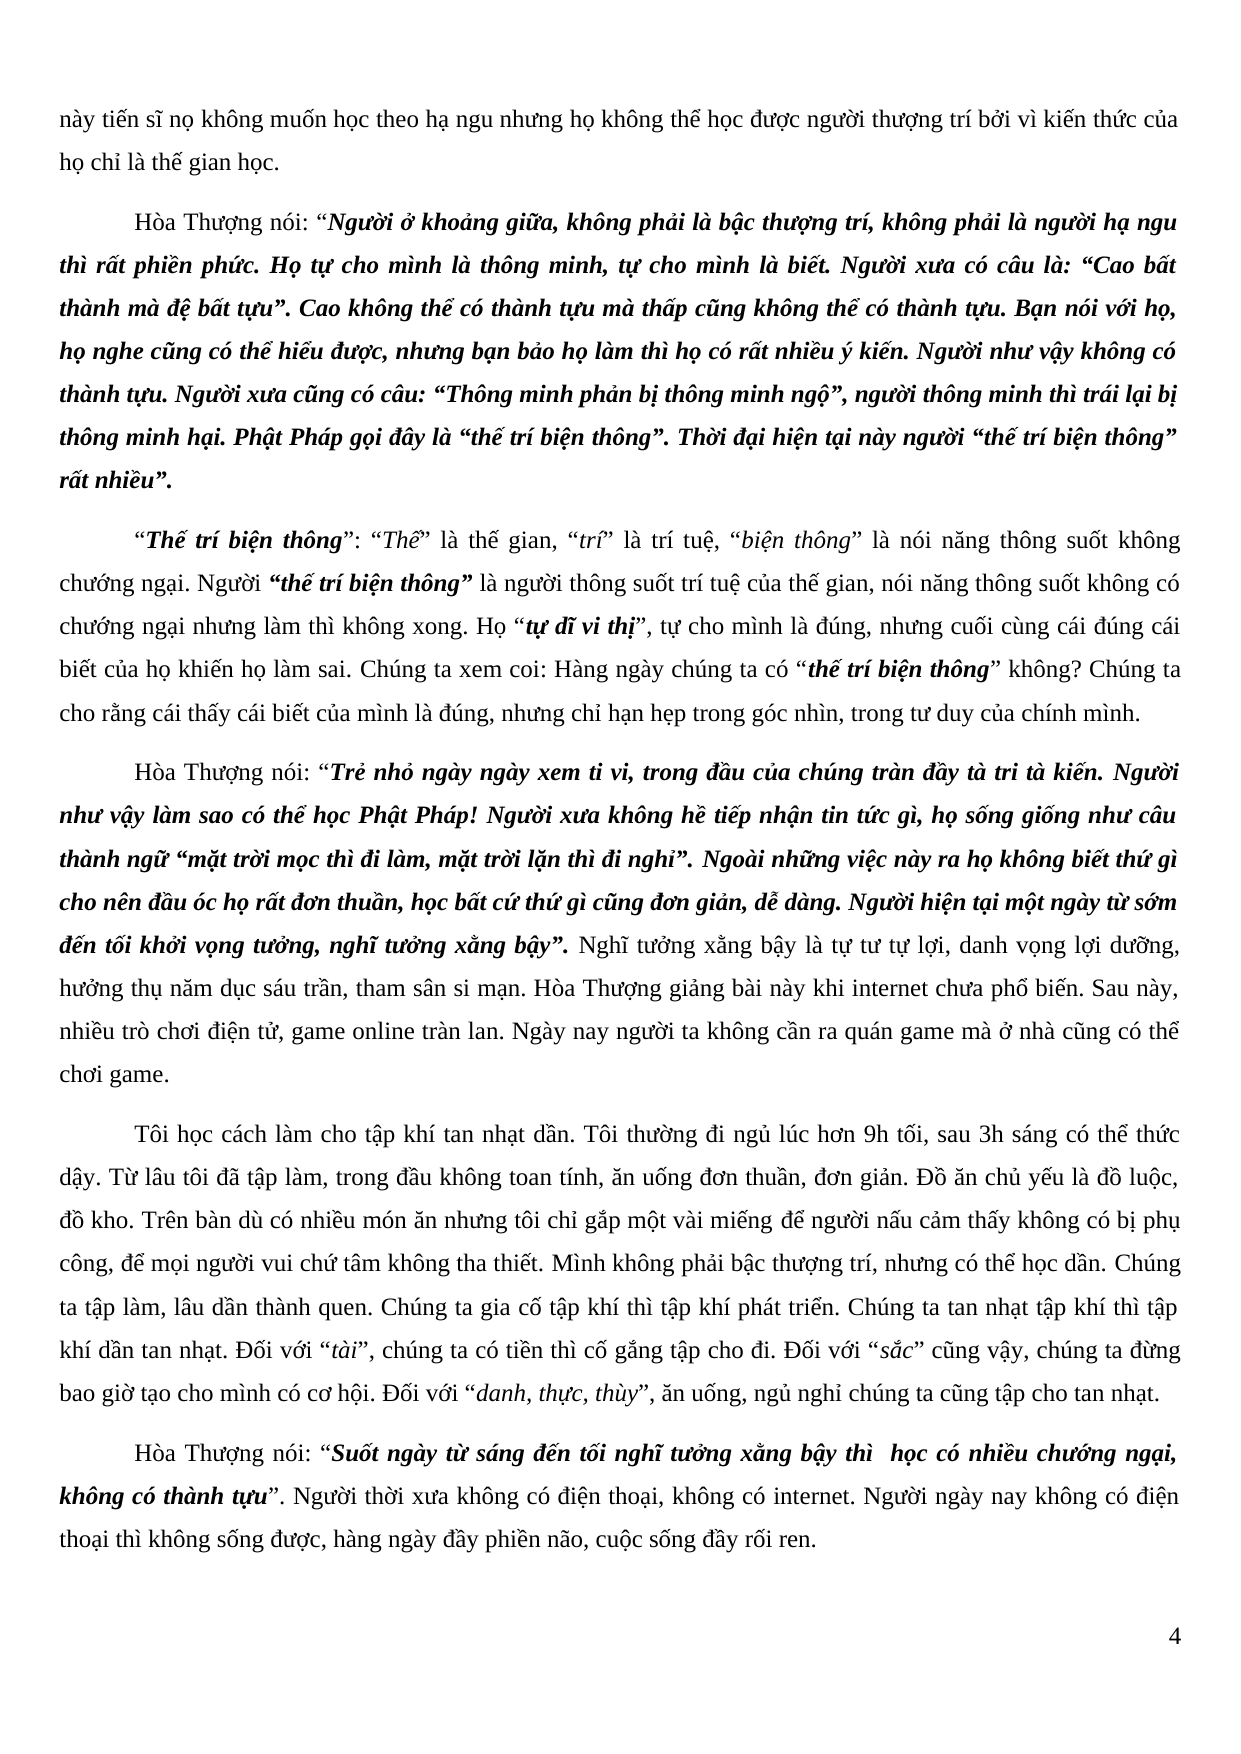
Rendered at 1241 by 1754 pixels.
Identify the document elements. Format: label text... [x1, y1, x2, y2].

text Tôi học cách làm cho tập khí tan nhạt dần. Tôi thường đi ngủ lúc hơn 9h tối, sau 3h sáng có thể thức dậy. Từ lâu tôi đã tập làm, trong đầu không toan tính, ăn uống đơn thuần, đơn giản. Đồ ăn chủ yếu là đồ luộc, đồ kho. Trên bàn dù có nhiều món ăn nhưng tôi chỉ gắp một vài miếng để người nấu cảm thấy không có bị phụ công, để mọi người vui chứ tâm không tha thiết. Mình không phải bậc thượng trí, nhưng có thể học dần. Chúng ta tập làm, lâu dần thành quen. Chúng ta gia cố tập khí thì tập khí phát triển. Chúng ta tan nhạt tập khí thì tập khí dần tan nhạt. Đối với “tài”, chúng ta có tiền thì cố gắng tập cho đi. Đối với “sắc” cũng vậy, chúng ta đừng bao giờ tạo cho mình có cơ hội. Đối với “danh, thực, thùy”, ăn uống, ngủ nghỉ chúng ta cũng tập cho tan nhạt. [59, 1119, 1181, 1407]
text Hòa Thượng nói: “Người ở khoảng giữa, không phải là bậc thượng trí, không phải là người hạ ngu thì rất phiền phức. Họ tự cho mình là thông minh, tự cho mình là biết. Người xưa có câu là: “Cao bất thành mà đệ bất tựu”. Cao không thể có thành tựu mà thấp cũng không thể có thành tựu. Bạn nói với họ, họ nghe cũng có thể hiểu được, nhưng bạn bảo họ làm thì họ có rất nhiều ý kiến. Người như vậy không có thành tựu. Người xưa cũng có câu: “Thông minh phản bị thông minh ngộ”, người thông minh thì trái lại bị thông minh hại. Phật Pháp gọi đây là “thế trí biện thông”. Thời đại hiện tại này người “thế trí biện thông” rất nhiều”. [59, 207, 1181, 494]
text “Thế trí biện thông”: “Thế” là thế gian, “trí” là trí tuệ, “biện thông” là nói năng thông suốt không chướng ngại. Người “thế trí biện thông” là người thông suốt trí tuệ của thế gian, nói năng thông suốt không có chướng ngại nhưng làm thì không xong. Họ “tự dĩ vi thị”, tự cho mình là đúng, nhưng cuối cùng cái đúng cái biết của họ khiến họ làm sai. Chúng ta xem coi: Hàng ngày chúng ta có “thế trí biện thông” không? Chúng ta cho rằng cái thấy cái biết của mình là đúng, nhưng chỉ hạn hẹp trong góc nhìn, trong tư duy của chính mình. [59, 525, 1181, 726]
text Hòa Thượng nói: “Trẻ nhỏ ngày ngày xem ti vi, trong đầu của chúng tràn đầy tà tri tà kiến. Người như vậy làm sao có thể học Phật Pháp! Người xưa không hề tiếp nhận tin tức gì, họ sống giống như câu thành ngữ “mặt trời mọc thì đi làm, mặt trời lặn thì đi nghỉ”. Ngoài những việc này ra họ không biết thứ gì cho nên đầu óc họ rất đơn thuần, học bất cứ thứ gì cũng đơn giản, dễ dàng. Người hiện tại một ngày từ sớm đến tối khởi vọng tưởng, nghĩ tưởng xằng bậy”. Nghĩ tưởng xằng bậy là tự tư tự lợi, danh vọng lợi dưỡng, hưởng thụ năm dục sáu trần, tham sân si mạn. Hòa Thượng giảng bài này khi internet chưa phổ biến. Sau này, nhiều trò chơi điện tử, game online tràn lan. Ngày nay người ta không cần ra quán game mà ở nhà cũng có thể chơi game. [59, 757, 1181, 1088]
text Hòa Thượng nói: “Suốt ngày từ sáng đến tối nghĩ tưởng xằng bậy thì học có nhiều chướng ngại, không có thành tựu”. Người thời xưa không có điện thoại, không có internet. Người ngày nay không có điện thoại thì không sống được, hàng ngày đầy phiền não, cuộc sống đầy rối ren. [59, 1438, 1181, 1553]
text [59, 104, 1181, 176]
